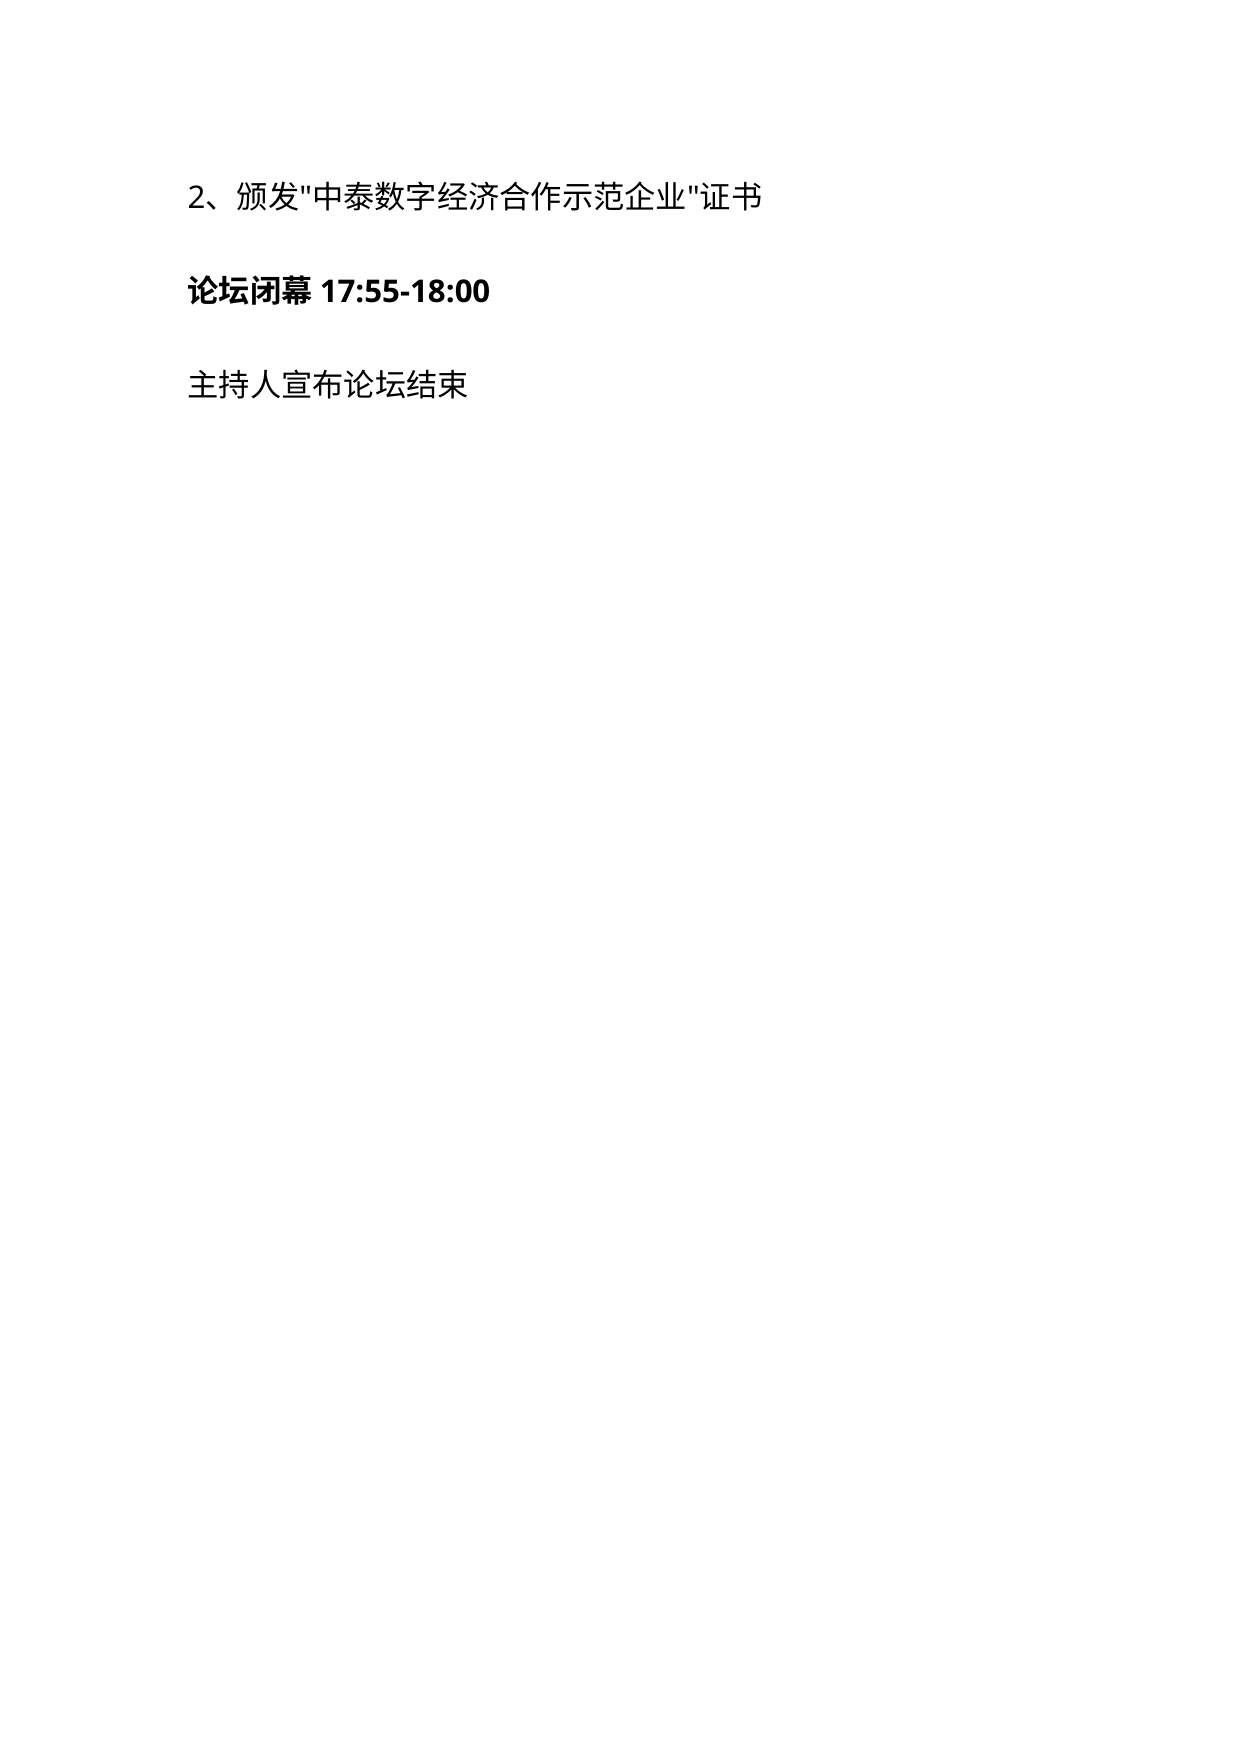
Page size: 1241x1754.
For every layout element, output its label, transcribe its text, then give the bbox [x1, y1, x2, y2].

text 主持人宣布论坛结束 [187, 350, 1053, 415]
text 论坛闭幕 17:55-18:00 [187, 256, 1053, 321]
text 2、颁发"中泰数字经济合作示范企业"证书 [187, 162, 1053, 227]
